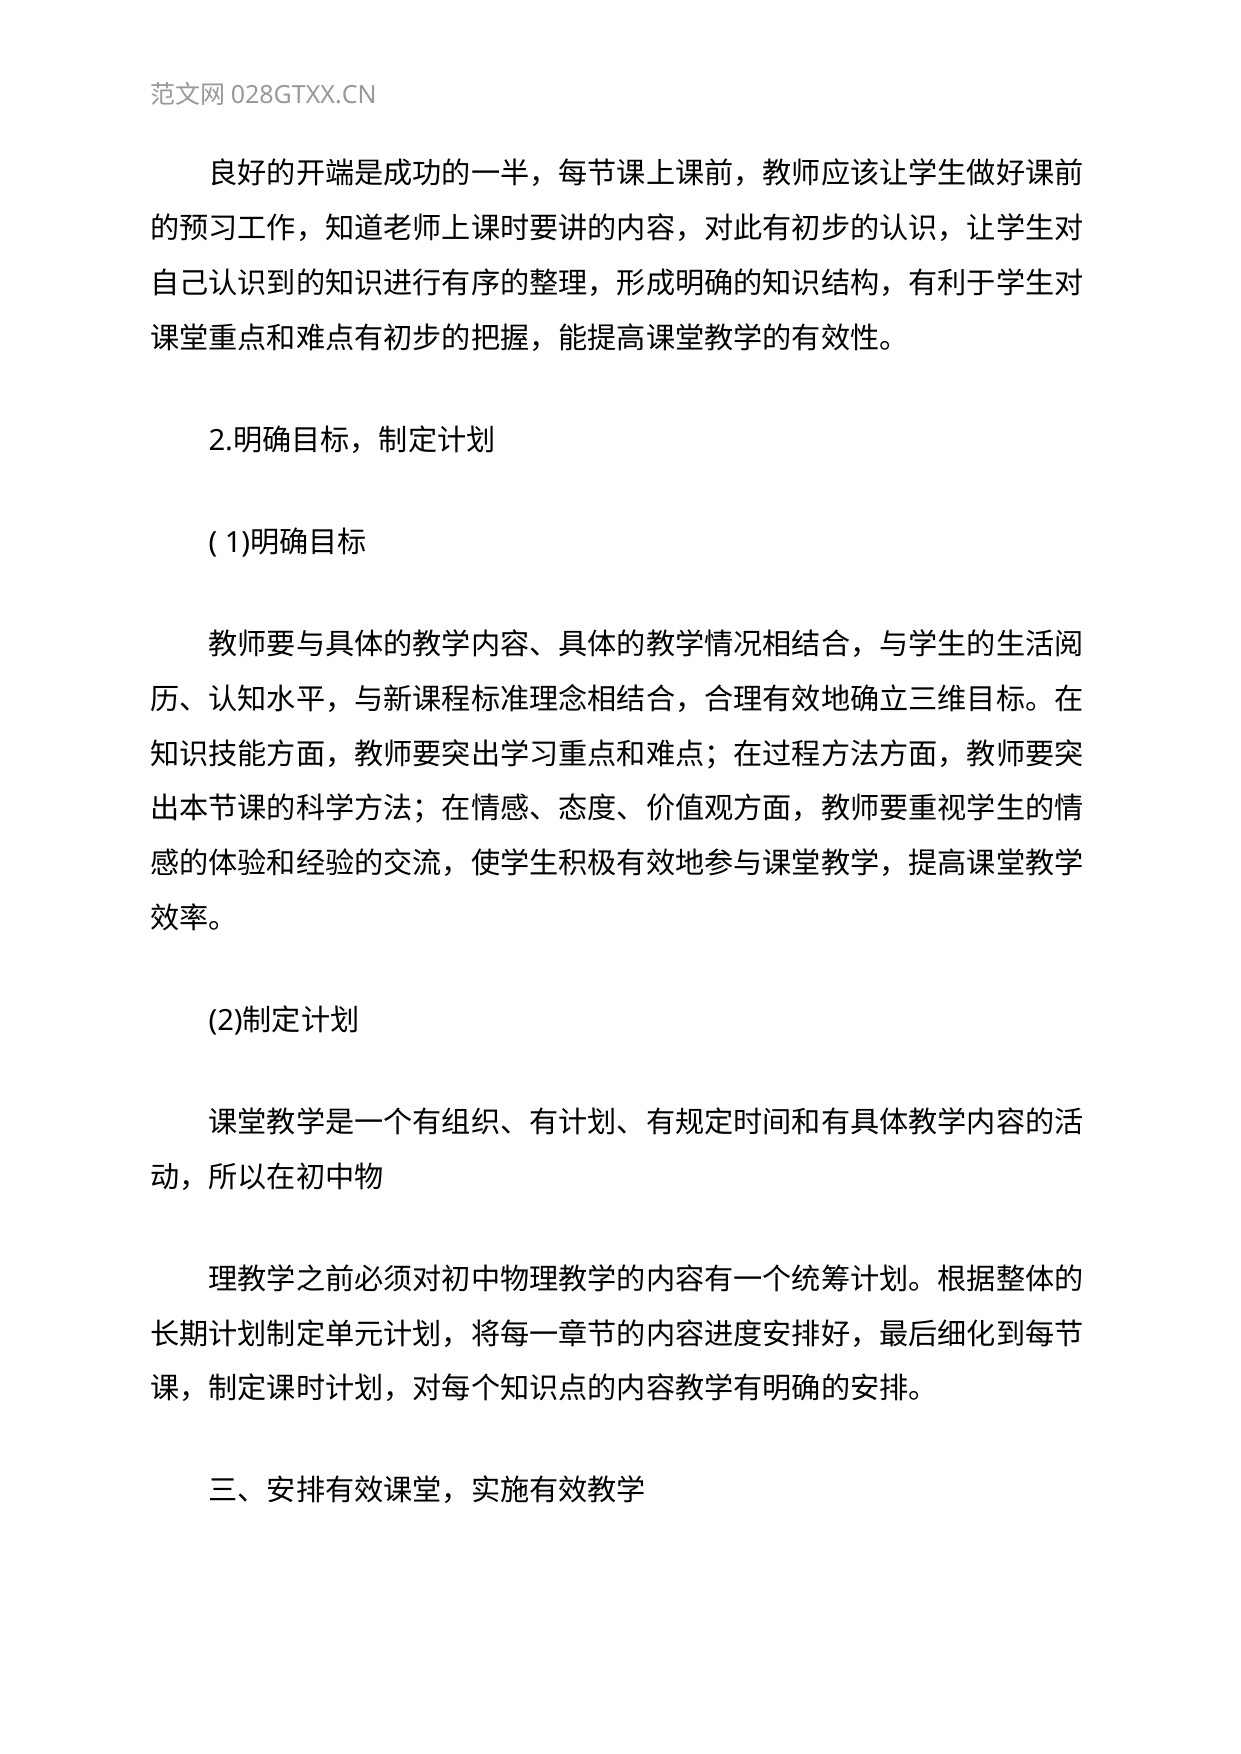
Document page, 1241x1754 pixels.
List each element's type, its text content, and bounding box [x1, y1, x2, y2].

text ( 1)明确目标 [150, 518, 1090, 561]
text 三、安排有效课堂，实施有效教学 [150, 1467, 1090, 1509]
text 理教学之前必须对初中物理教学的内容有一个统筹计划。根据整体的长期计划制定单元计划，将每一章节的内容进度安排好，最后细化到每节课，制定课时计划，对每个知识点的内容教学有明确的安排。 [150, 1255, 1090, 1407]
text 课堂教学是一个有组织、有计划、有规定时间和有具体教学内容的活动，所以在初中物 [150, 1099, 1090, 1196]
text (2)制定计划 [150, 997, 1090, 1039]
text 2.明确目标，制定计划 [150, 416, 1090, 459]
text 良好的开端是成功的一半，每节课上课前，教师应该让学生做好课前的预习工作，知道老师上课时要讲的内容，对此有初步的认识，让学生对自己认识到的知识进行有序的整理，形成明确的知识结构，有利于学生对课堂重点和难点有初步的把握，能提高课堂教学的有效性。 [150, 150, 1090, 357]
text 教师要与具体的教学内容、具体的教学情况相结合，与学生的生活阅历、认知水平，与新课程标准理念相结合，合理有效地确立三维目标。在知识技能方面，教师要突出学习重点和难点；在过程方法方面，教师要突出本节课的科学方法；在情感、态度、价值观方面，教师要重视学生的情感的体验和经验的交流，使学生积极有效地参与课堂教学，提高课堂教学效率。 [150, 620, 1090, 937]
